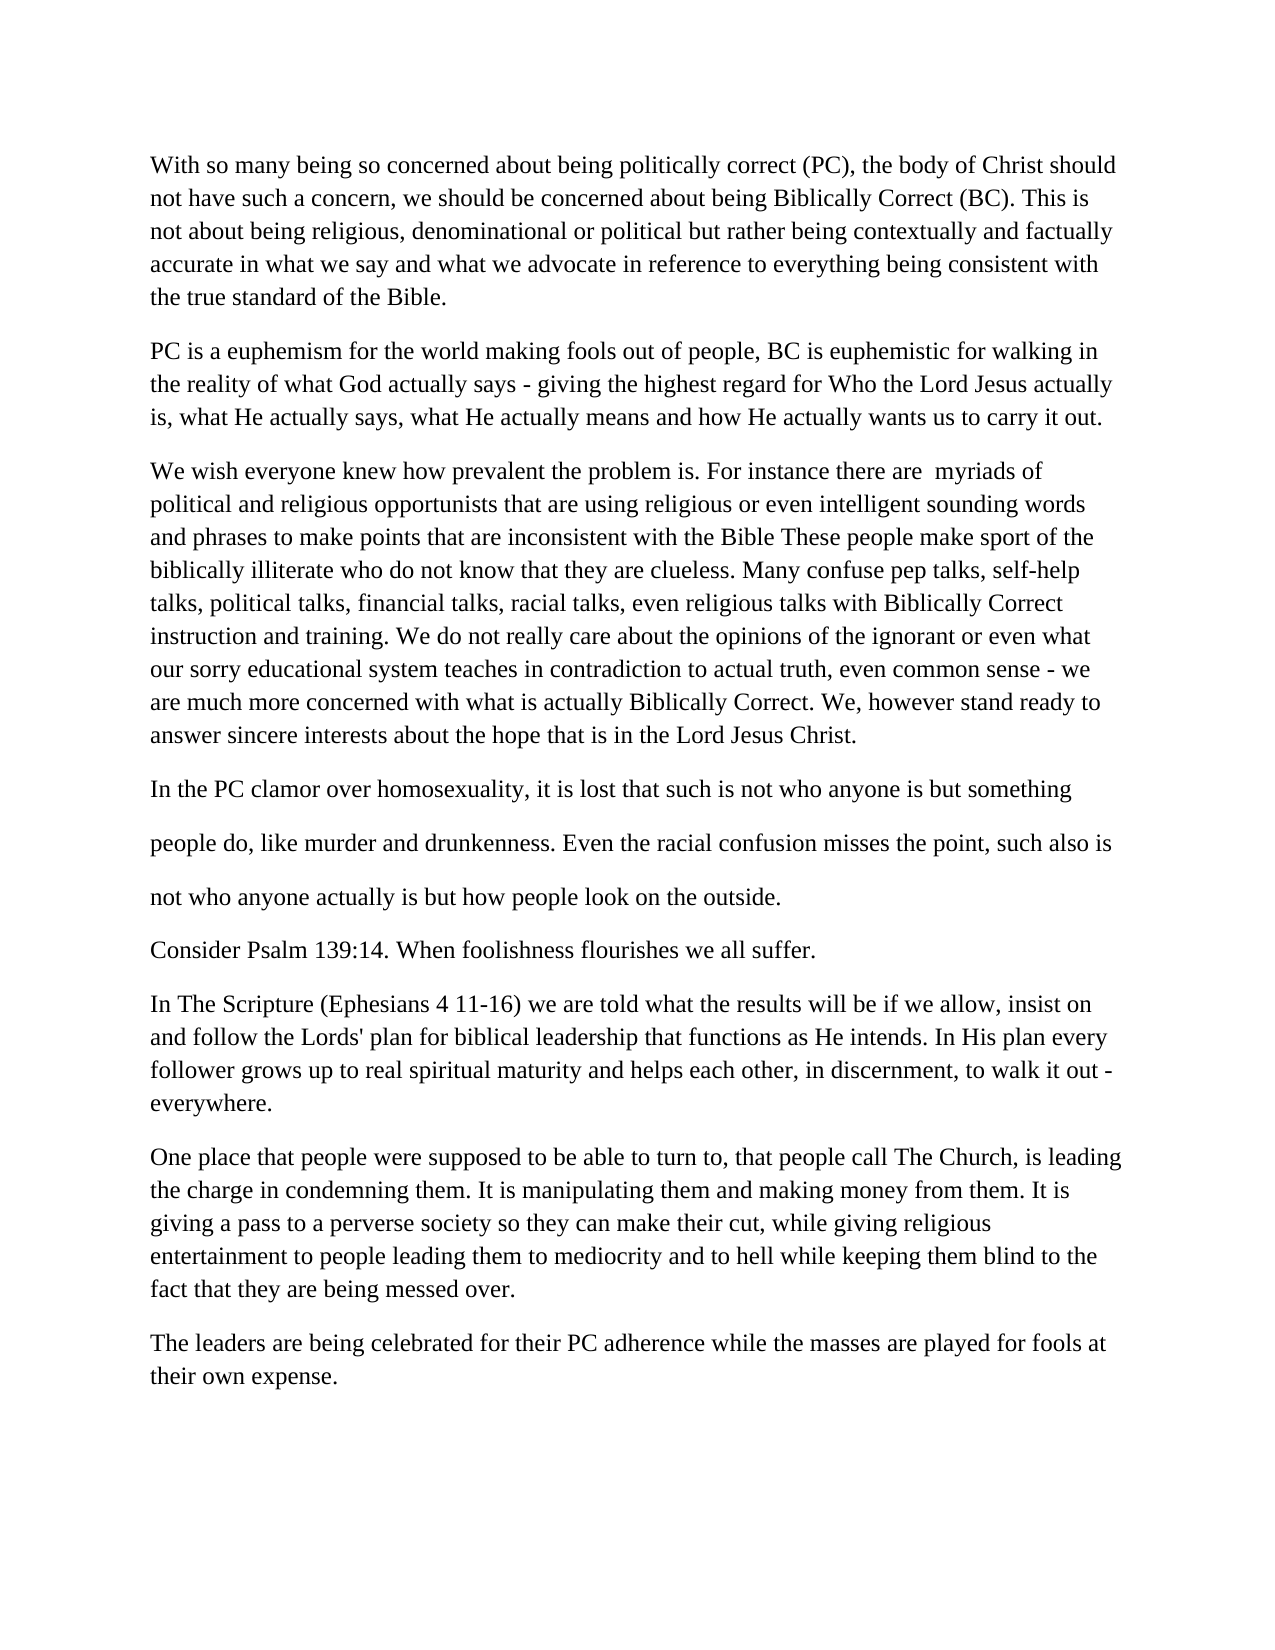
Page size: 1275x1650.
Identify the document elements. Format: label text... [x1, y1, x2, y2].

text In The Scripture (Ephesians 4 11-16) we are told what the results will be if we allow, insist on and follow the Lords' plan for biblical leadership that functions as He intends. In His plan every follower grows up to real spiritual maturity and helps each other, in discernment, to walk it out - everywhere. [150, 989, 1125, 1117]
text With so many being so concerned about being politically correct (PC), the body of Christ should not have such a concern, we should be concerned about being Biblically Correct (BC). This is not about being religious, denominational or political but rather being contextually and factually accurate in what we say and what we advocate in reference to everything being consistent with the true standard of the Bible. [150, 150, 1125, 311]
text We wish everyone knew how prevalent the problem is. For instance there are myriads of political and religious opportunists that are using religious or even intelligent sounding words and phrases to make points that are inconsistent with the Bible These people make sport of the biblically illiterate who do not know that they are clueless. Many confuse pep talks, self-help talks, political talks, financial talks, racial talks, even religious talks with Biblically Correct instruction and training. We do not really care about the opinions of the ignorant or even what our sorry educational system teaches in contradiction to actual truth, even common sense - we are much more concerned with what is actually Biblically Correct. We, however stand ready to answer sincere interests about the hope that is in the Lord Jesus Christ. [150, 456, 1125, 749]
text Consider Psalm 139:14. When foolishness flourishes we all suffer. [150, 935, 1125, 964]
text One place that people were supposed to be able to turn to, that people call The Church, is leading the charge in condemning them. It is manipulating them and making money from them. It is giving a pass to a perverse society so they can make their cut, while giving religious entertainment to people leading them to mediocrity and to hell while keeping them blind to the fact that they are being messed over. [150, 1142, 1125, 1303]
text PC is a euphemism for the world making fools out of people, BC is euphemistic for walking in the reality of what God actually says - giving the highest regard for Who the Lord Jesus actually is, what He actually says, what He actually means and how He actually wants us to carry it out. [150, 336, 1125, 431]
text The leaders are being celebrated for their PC adherence while the masses are played for fools at their own expense. [150, 1328, 1125, 1390]
text people do, like murder and drunkenness. Even the racial confusion misses the point, such also is [150, 828, 1125, 856]
text In the PC clamor over homosexuality, it is lost that such is not who anyone is but something [150, 774, 1125, 803]
text not who anyone actually is but how people look on the outside. [150, 882, 1125, 910]
